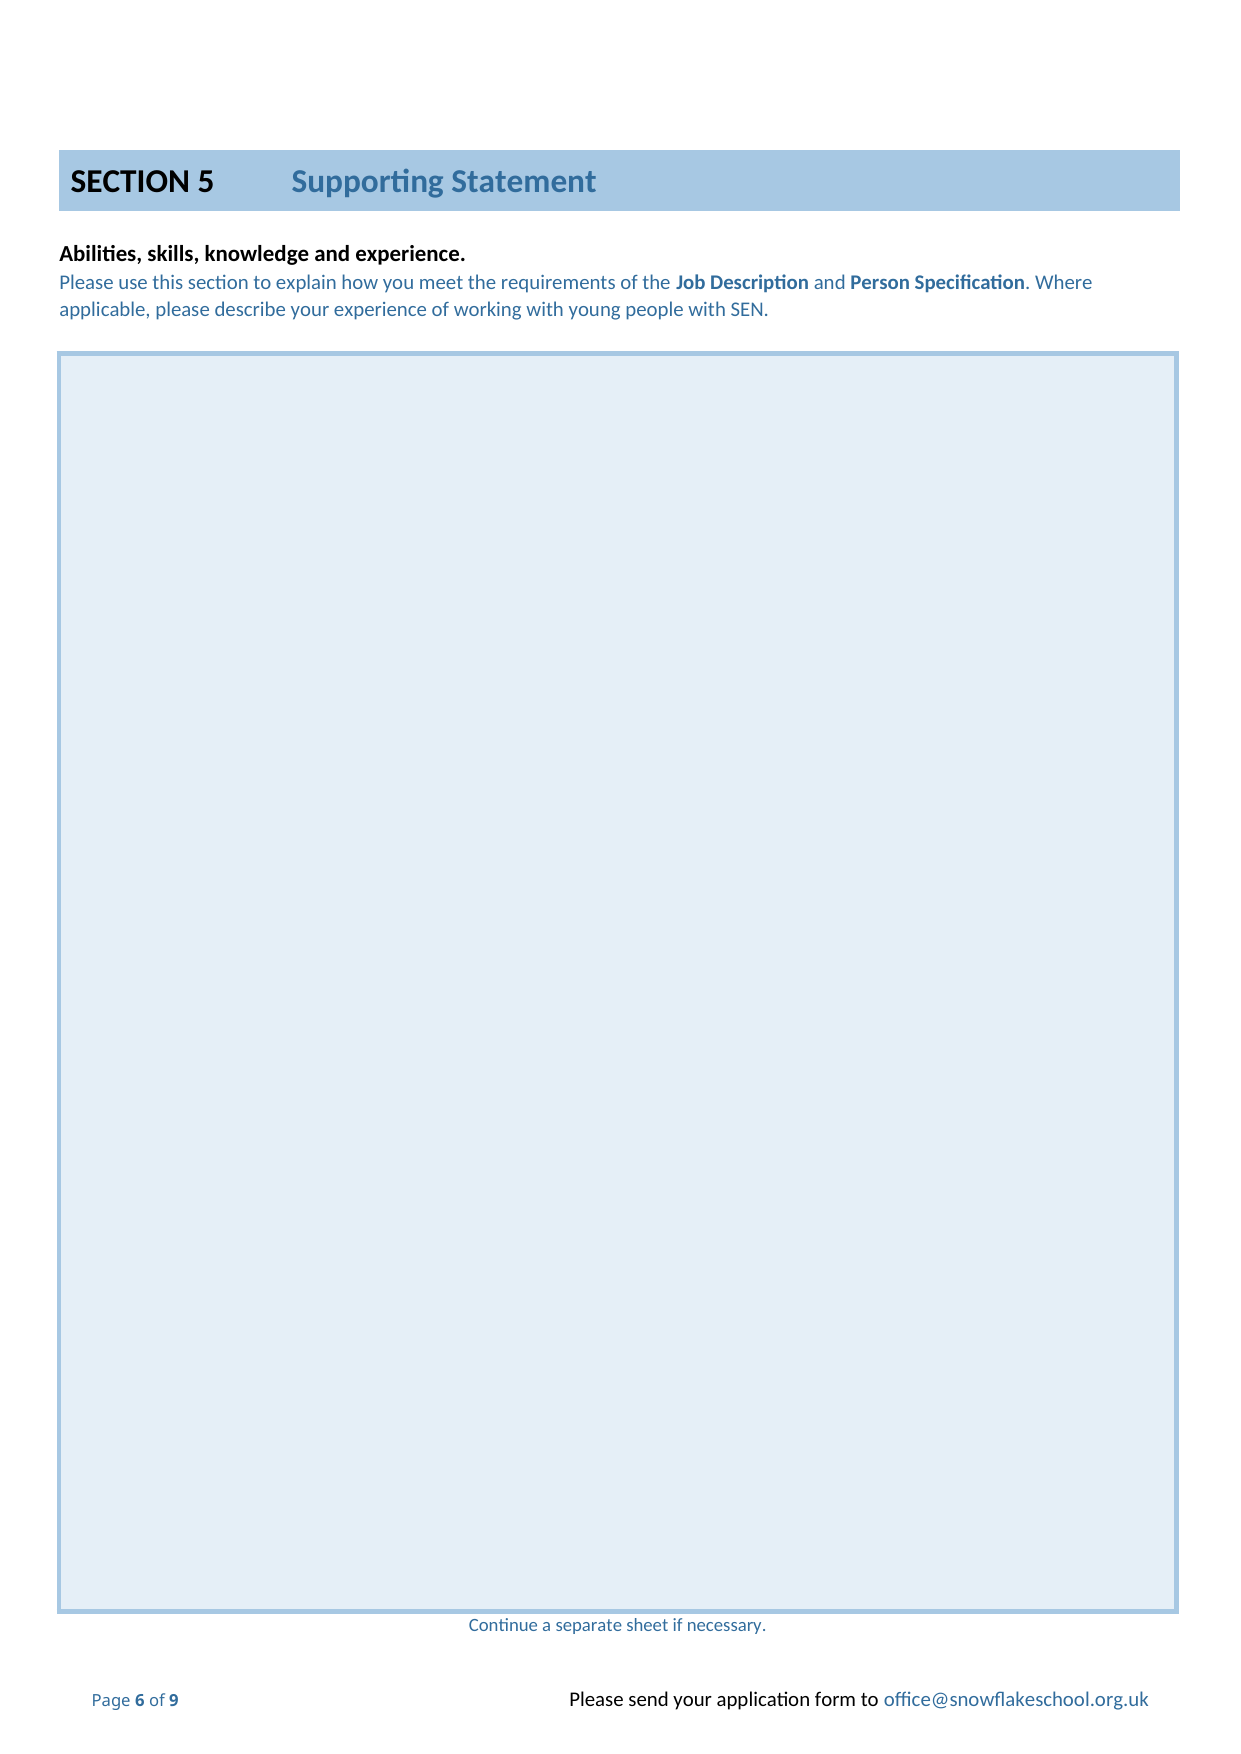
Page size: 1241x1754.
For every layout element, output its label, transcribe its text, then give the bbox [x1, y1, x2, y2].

table_header SECTION 5 [59, 150, 280, 211]
table_cell Continue a separate sheet if necessary. [59, 1614, 1176, 1680]
table_header [61, 356, 1174, 1609]
table_header Supporting Statement [280, 150, 1180, 211]
text Abilities, skills, knowledge and experience. [59, 239, 1181, 267]
text Please use this section to explain how you meet the requirements of the Job Description and Person Specification. Where applicable, please describe your experience of working with young people with SEN. [59, 269, 1181, 322]
